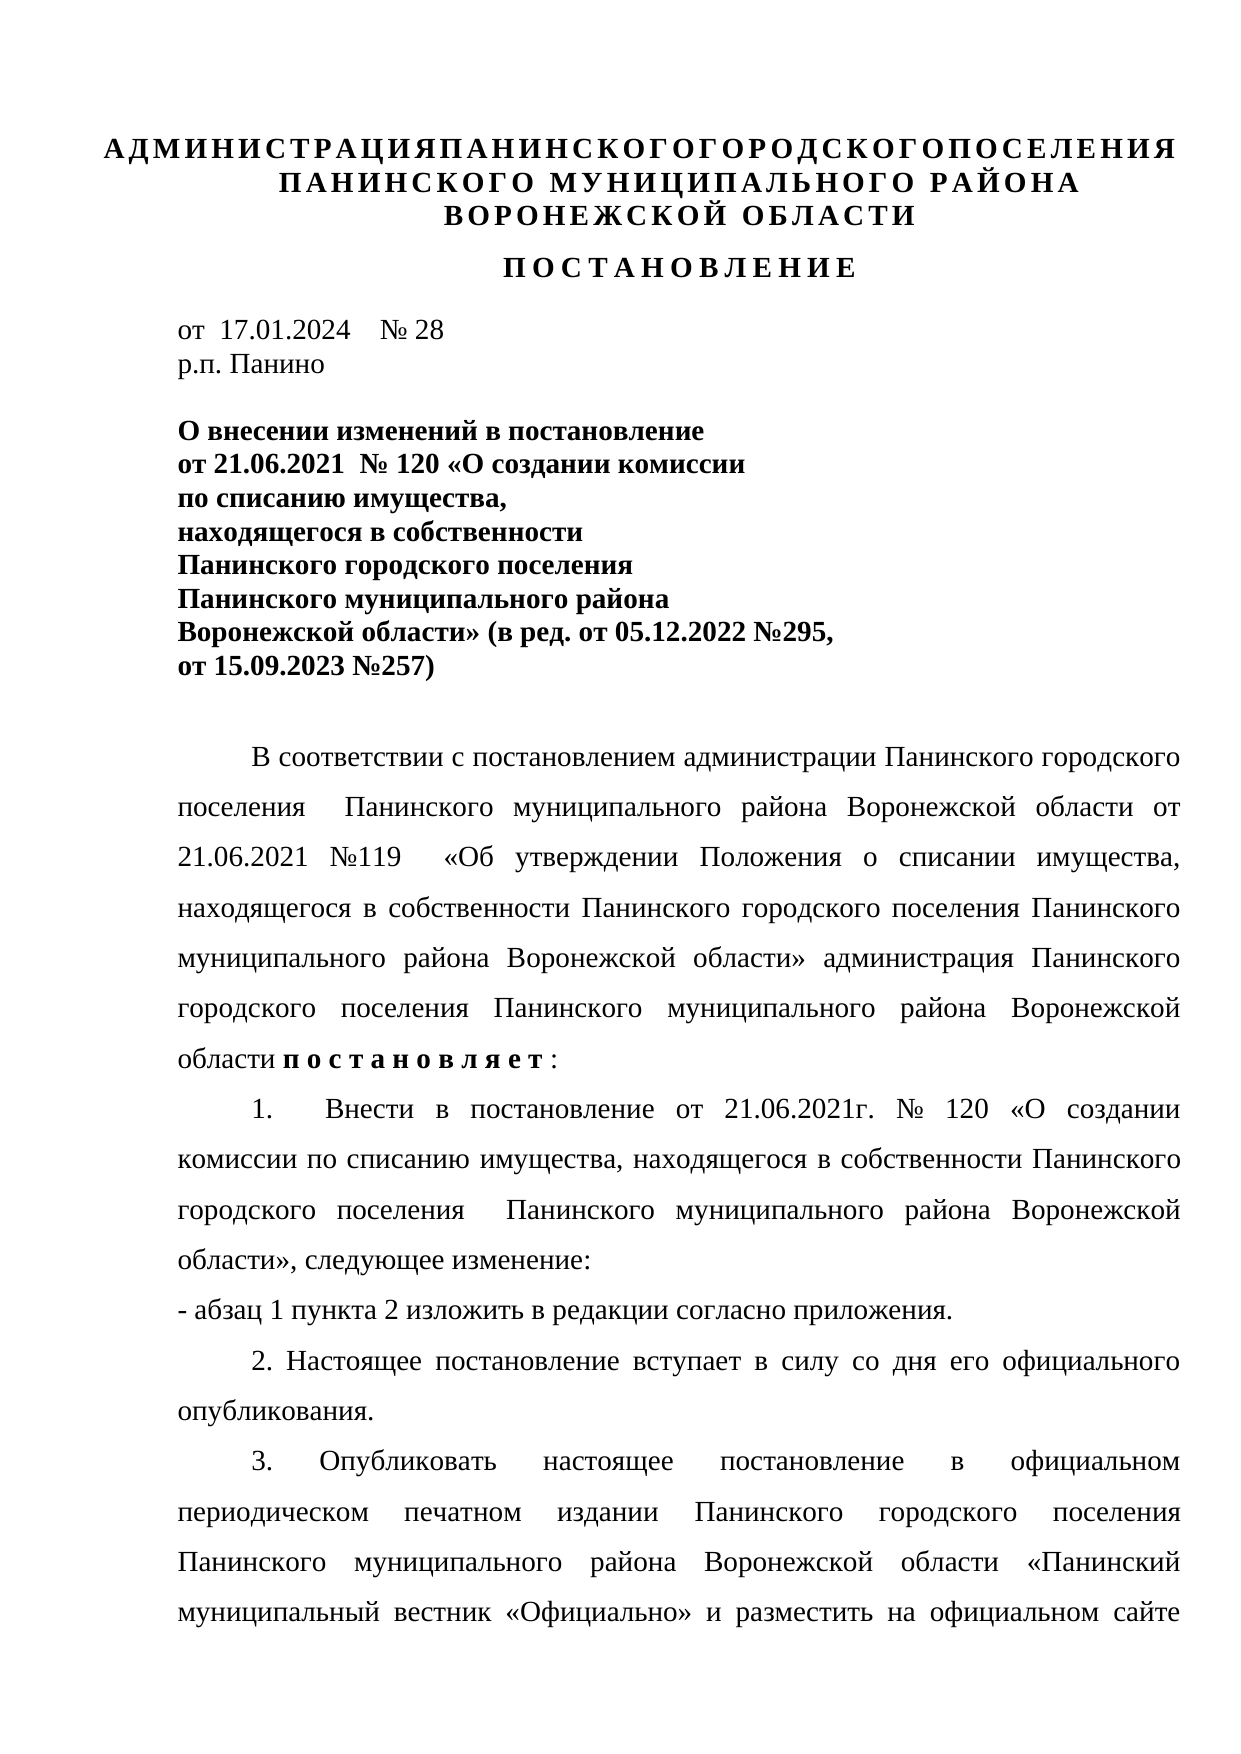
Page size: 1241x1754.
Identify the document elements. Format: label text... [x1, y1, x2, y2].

text от 17.01.2024 № 28 [177, 312, 1181, 346]
text Панинского городского поселения [177, 547, 1181, 581]
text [177, 1443, 1181, 1628]
text по списанию имущества, [177, 480, 1181, 514]
subtitle АДМИНИСТРАЦИЯПАНИНСКОГОГОРОДСКОГОПОСЕЛЕНИЯ [103, 131, 1181, 165]
text 2. Настоящее постановление вступает в силу со дня его официального опубликования. [177, 1343, 1181, 1427]
text - абзац 1 пункта 2 изложить в редакции согласно приложения. [177, 1292, 1181, 1326]
text В соответствии с постановлением администрации Панинского городского поселения Панинского муниципального района Воронежской области от 21.06.2021 №119 «Об утверждении Положения о списании имущества, находящегося в собственности Панинского городского поселения Панинского муниципального района Воронежской области» администрация Панинского городского поселения Панинского муниципального района Воронежской области постановляет: [177, 739, 1181, 1074]
text от 15.09.2023 №257) [177, 648, 1181, 681]
text О внесении изменений в постановление [177, 413, 1181, 447]
text Панинского муниципального района [177, 581, 1181, 614]
text ПОСТАНОВЛЕНИЕ [177, 244, 1181, 286]
text от 21.06.2021 № 120 «О создании комиссии [177, 447, 1181, 480]
subtitle ПАНИНСКОГО МУНИЦИПАЛЬНОГО РАЙОНА ВОРОНЕЖСКОЙ ОБЛАСТИ [177, 165, 1181, 232]
text находящегося в собственности [177, 514, 1181, 547]
list Внести в постановление от 21.06.2021г. № 120 «О создании комиссии по списанию имущества, находящегося в собственности Панинского городского поселения Панинского муниципального района Воронежской области», следующее изменение: [177, 1091, 1181, 1276]
text р.п. Панино [177, 346, 1181, 379]
text Воронежской области» (в ред. от 05.12.2022 №295, [177, 614, 1181, 648]
